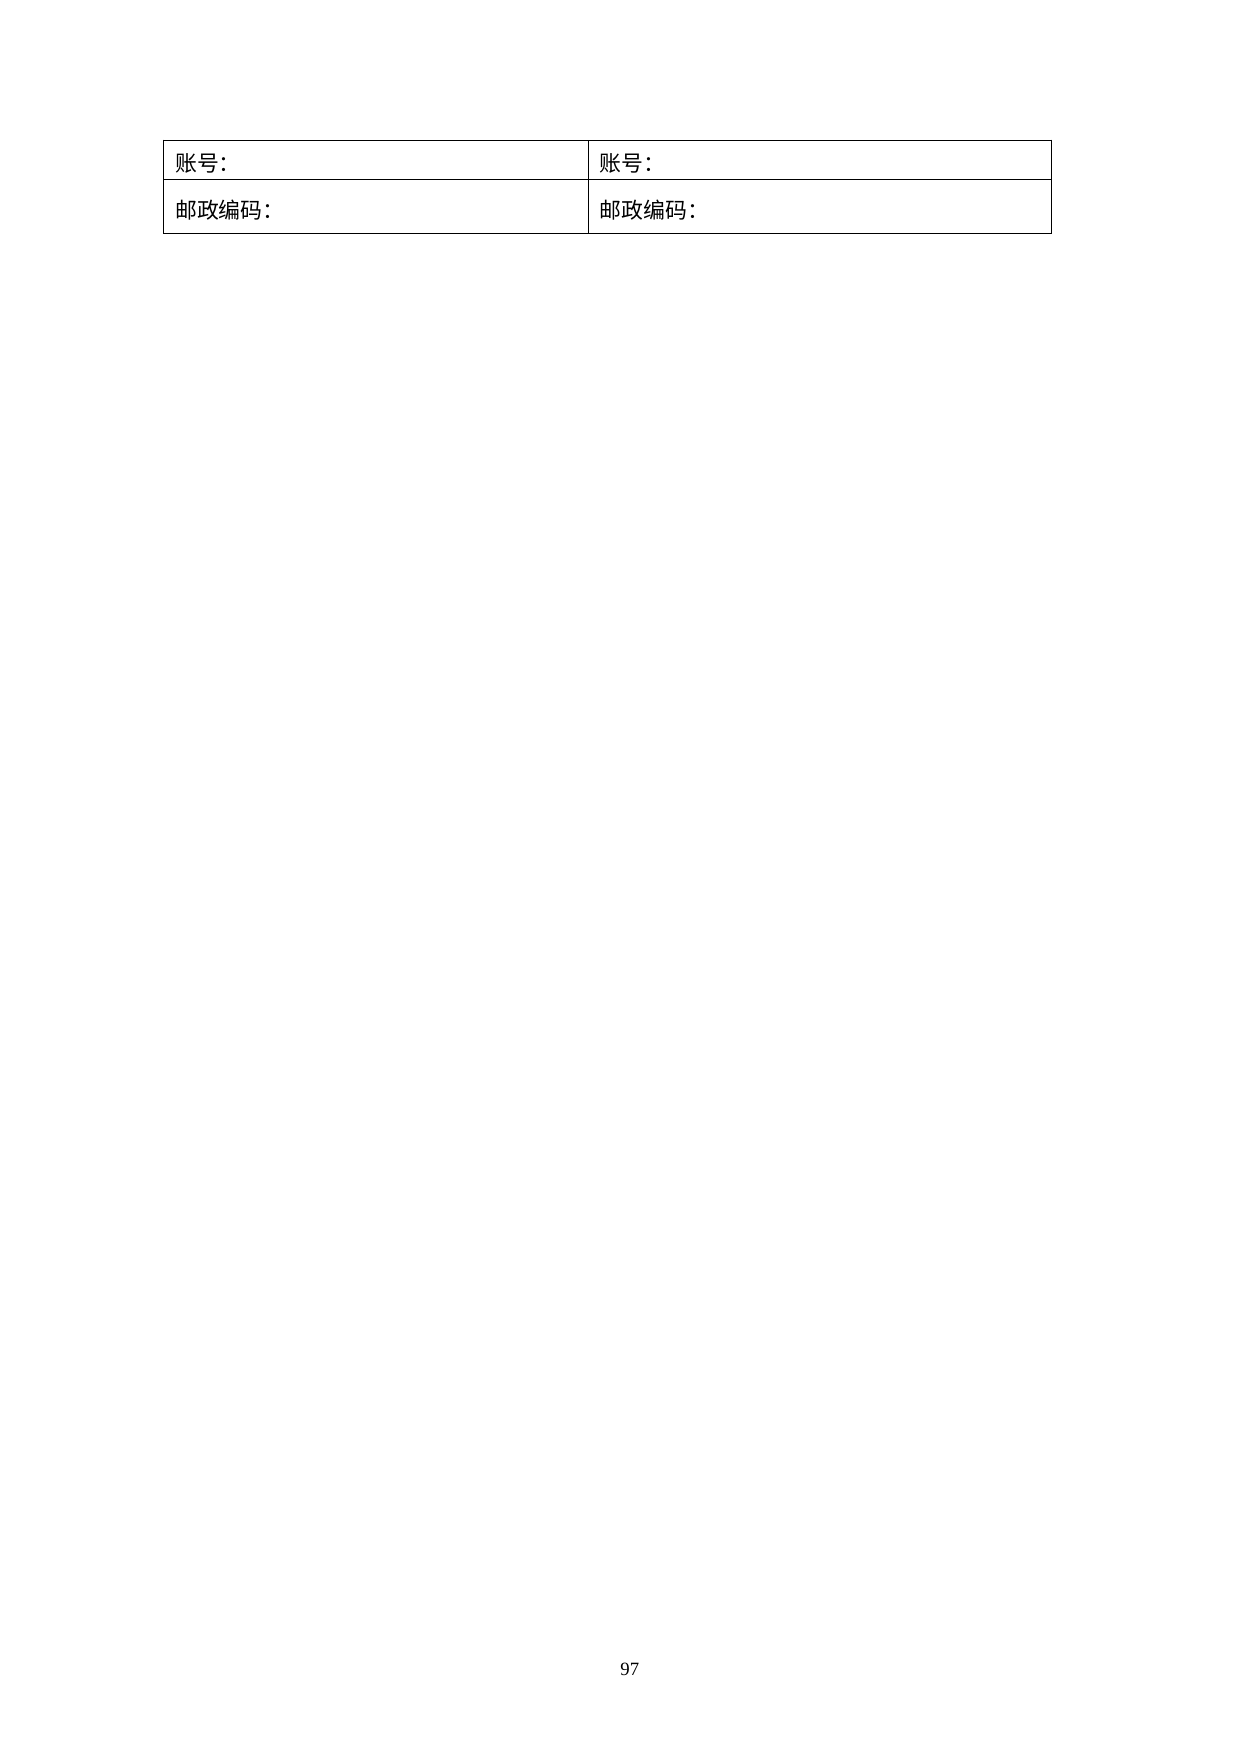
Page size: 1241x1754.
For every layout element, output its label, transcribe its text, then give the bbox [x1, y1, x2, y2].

table_cell 账号： [589, 141, 1051, 179]
table_cell 账号： [164, 141, 588, 179]
table_cell 邮政编码： [164, 180, 588, 233]
table_cell 邮政编码： [589, 180, 1051, 233]
